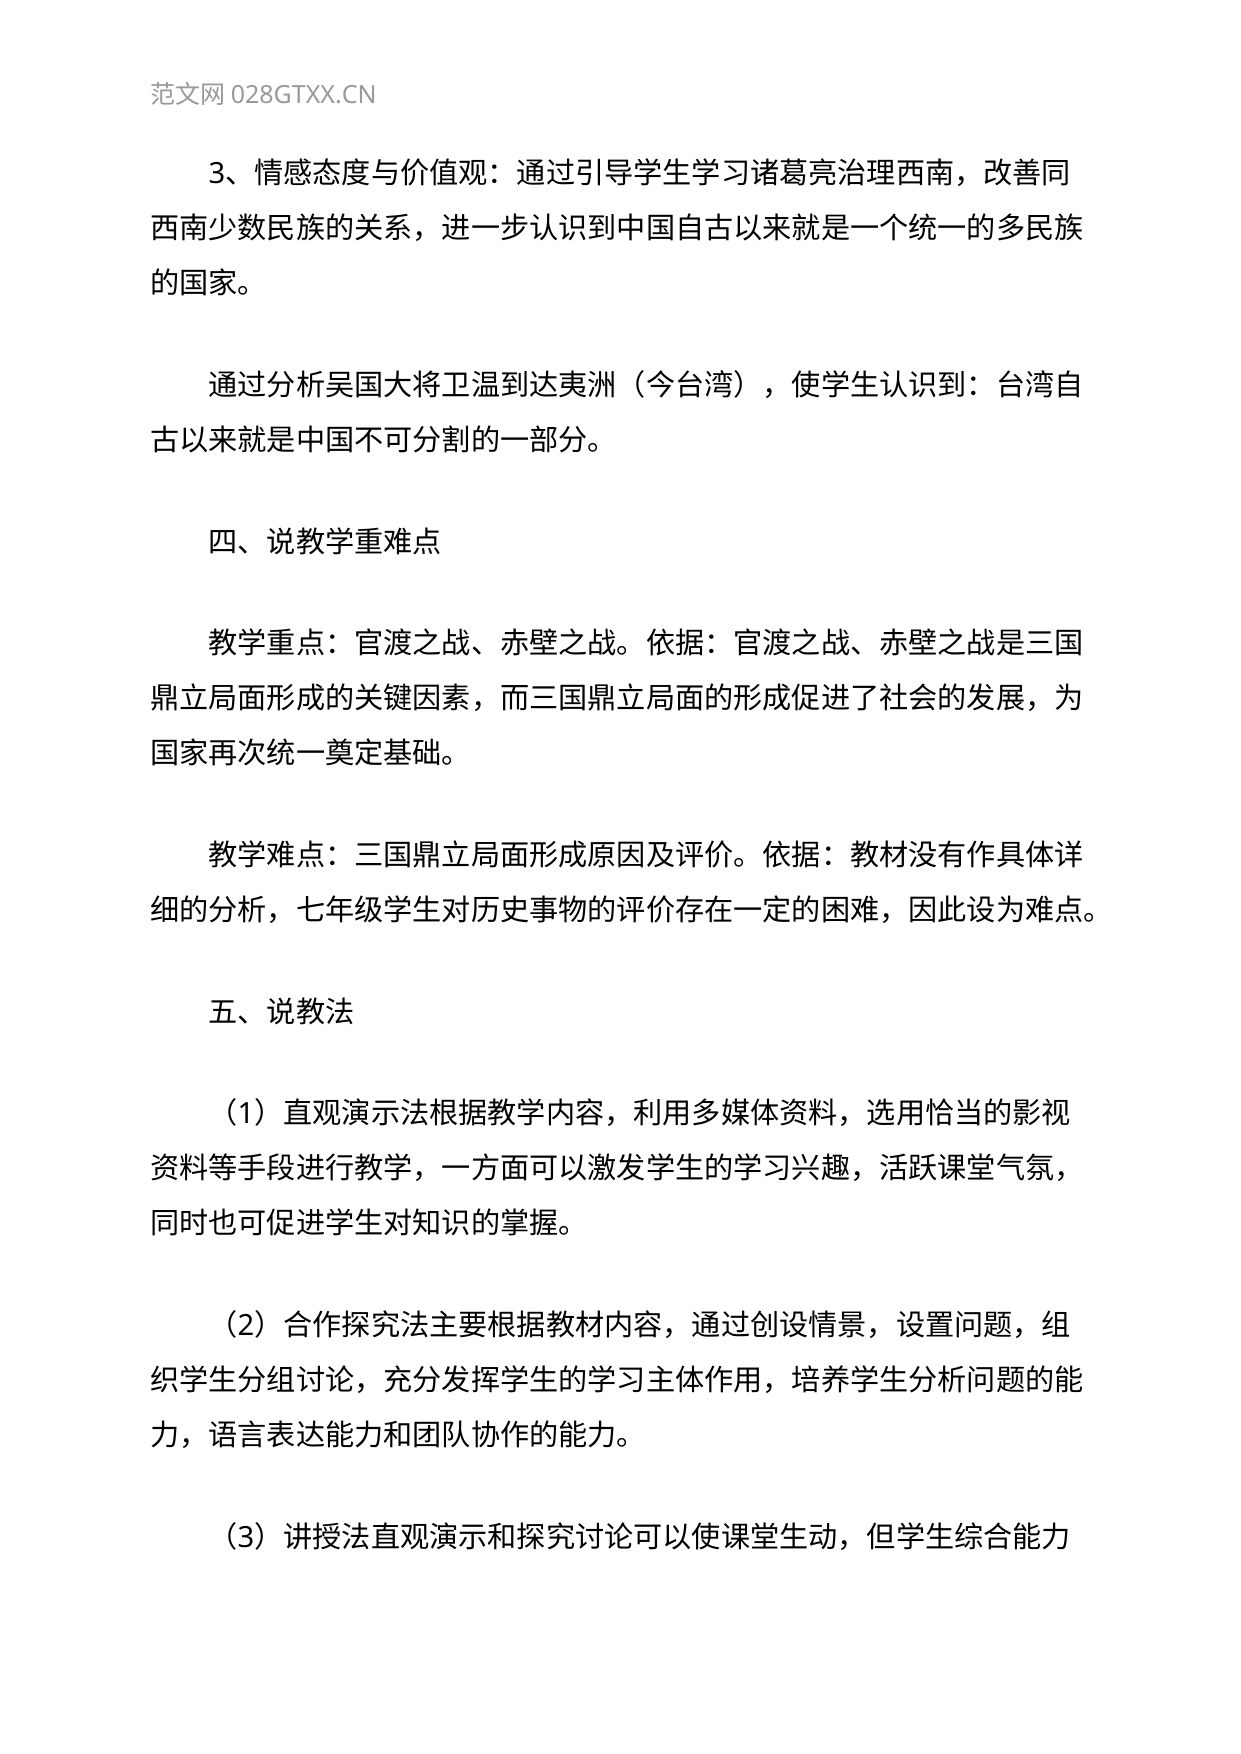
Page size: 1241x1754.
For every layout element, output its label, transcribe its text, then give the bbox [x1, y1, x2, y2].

text 3、情感态度与价值观：通过引导学生学习诸葛亮治理西南，改善同西南少数民族的关系，进一步认识到中国自古以来就是一个统一的多民族的国家。 [150, 150, 1090, 302]
text 通过分析吴国大将卫温到达夷洲（今台湾），使学生认识到：台湾自古以来就是中国不可分割的一部分。 [150, 362, 1090, 459]
text 教学难点：三国鼎立局面形成原因及评价。依据：教材没有作具体详细的分析，七年级学生对历史事物的评价存在一定的困难，因此设为难点。 [150, 832, 1090, 929]
text （2）合作探究法主要根据教材内容，通过创设情景，设置问题，组织学生分组讨论，充分发挥学生的学习主体作用，培养学生分析问题的能力，语言表达能力和团队协作的能力。 [150, 1302, 1090, 1454]
text 教学重点：官渡之战、赤壁之战。依据：官渡之战、赤壁之战是三国鼎立局面形成的关键因素，而三国鼎立局面的形成促进了社会的发展，为国家再次统一奠定基础。 [150, 620, 1090, 772]
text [150, 1513, 1090, 1556]
text （1）直观演示法根据教学内容，利用多媒体资料，选用恰当的影视资料等手段进行教学，一方面可以激发学生的学习兴趣，活跃课堂气氛，同时也可促进学生对知识的掌握。 [150, 1090, 1090, 1242]
text 四、说教学重难点 [150, 518, 1090, 561]
text 五、说教法 [150, 988, 1090, 1031]
